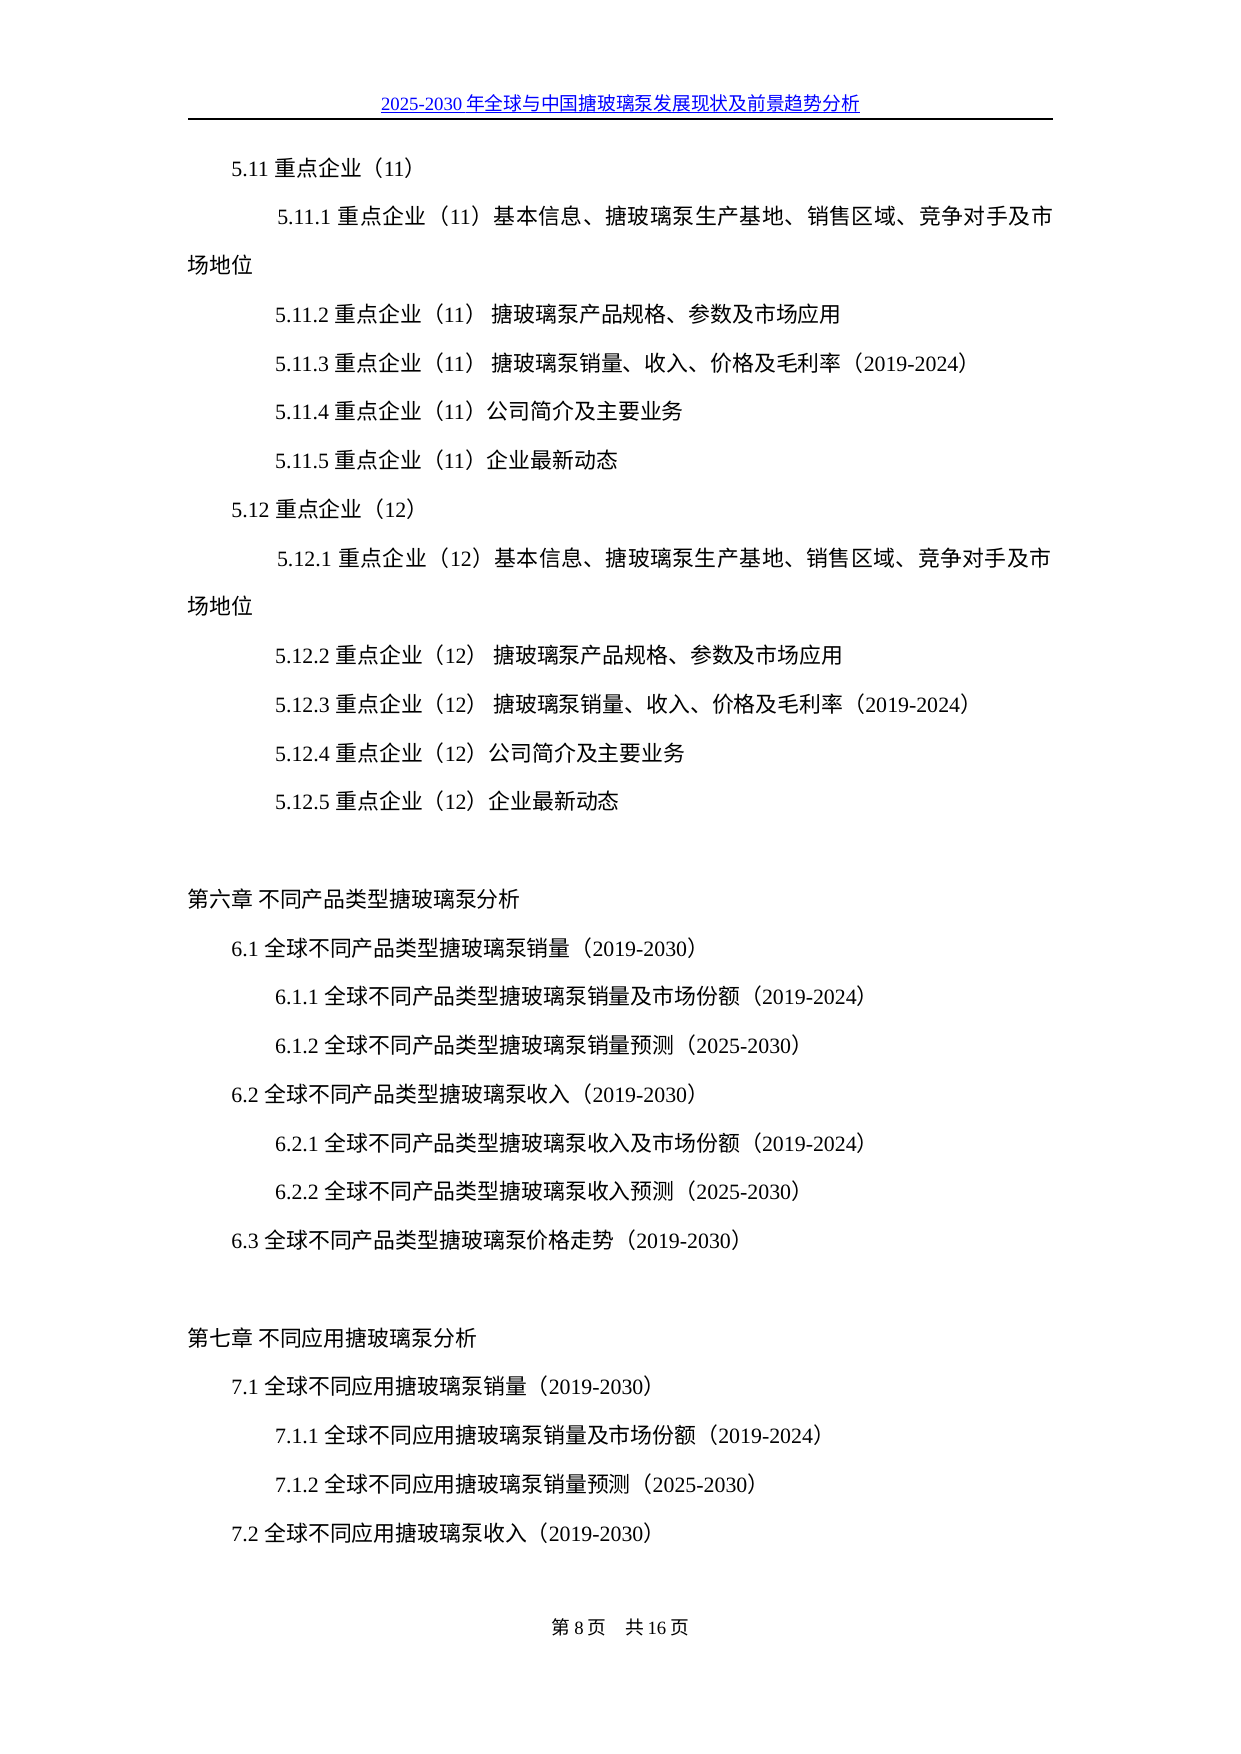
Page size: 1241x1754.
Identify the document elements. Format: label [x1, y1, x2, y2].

text [187, 150, 1053, 1548]
